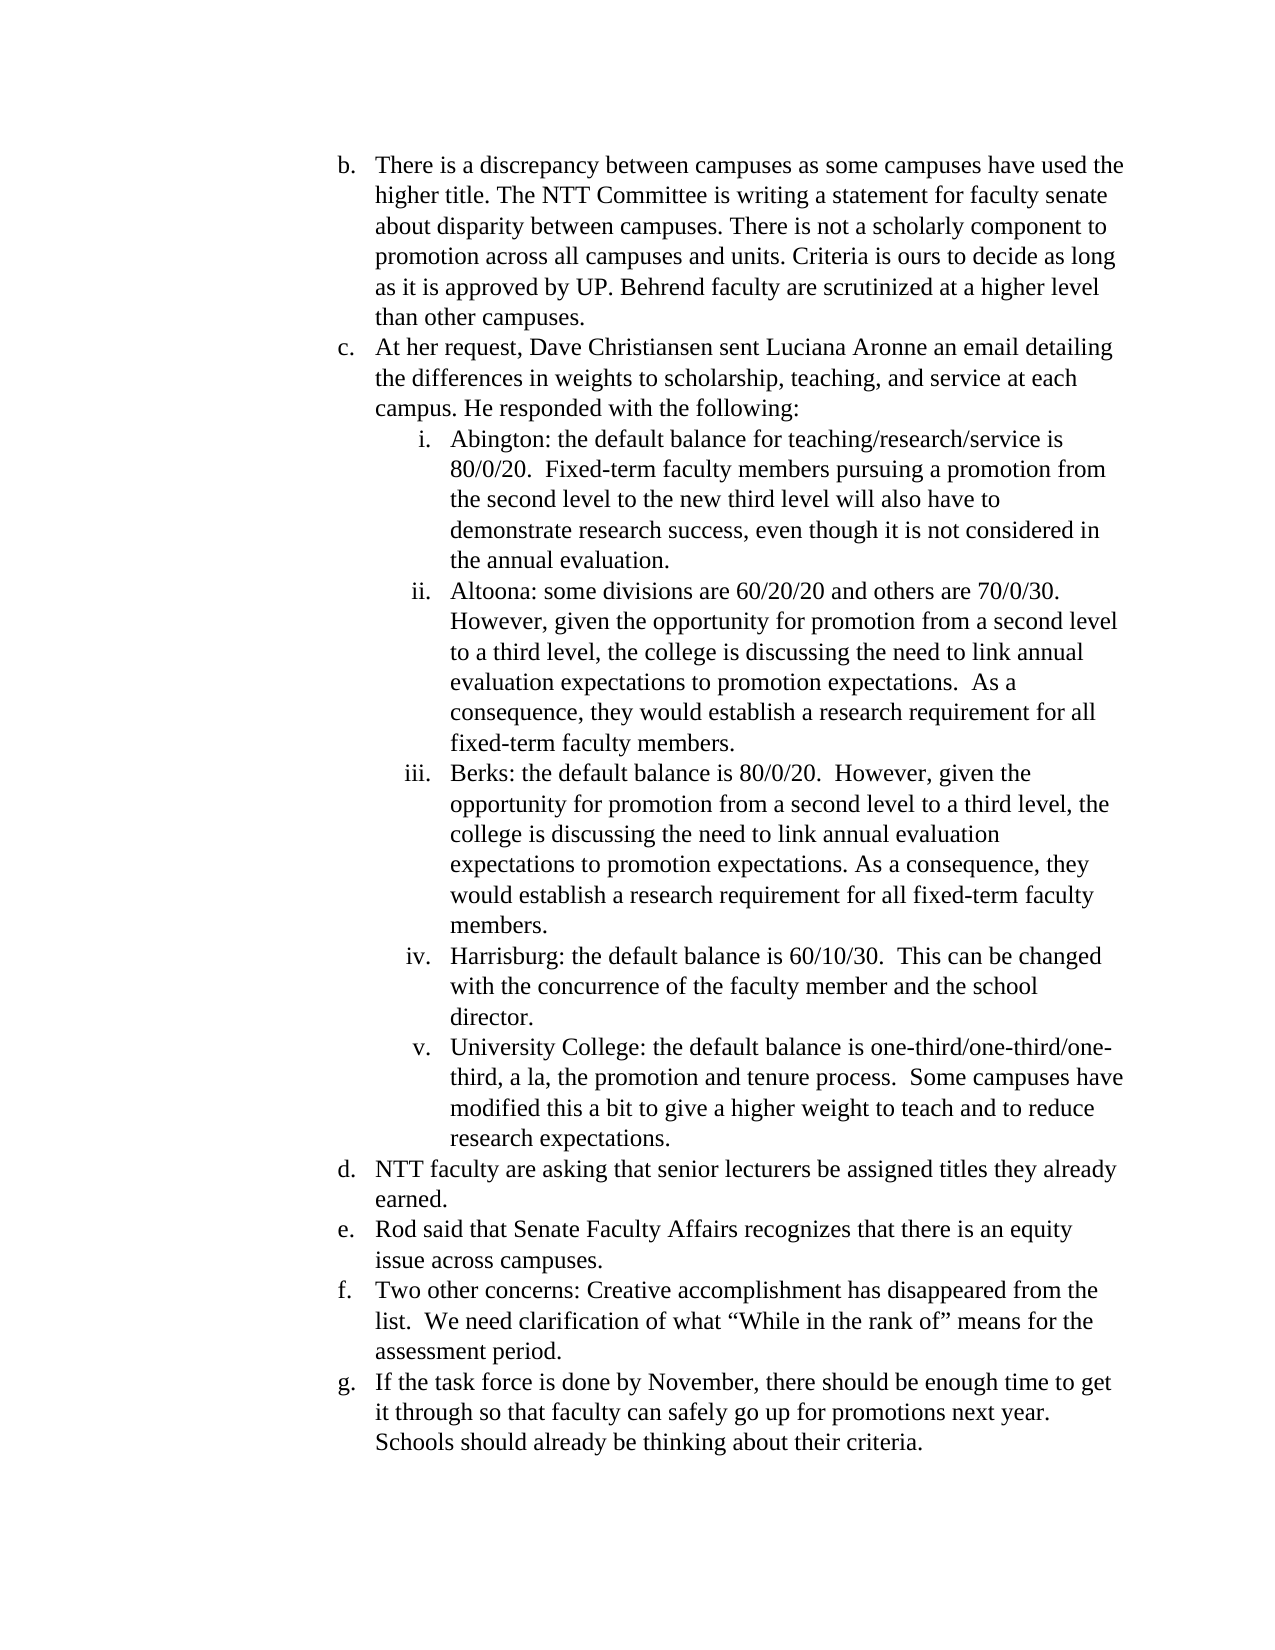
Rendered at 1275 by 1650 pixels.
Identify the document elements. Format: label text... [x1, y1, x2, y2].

list If the task force is done by November, there should be enough time to get it through so that faculty can safely go up for promotions next year. Schools should already be thinking about their criteria. [337, 1367, 1125, 1456]
list Harrisburg: the default balance is 60/10/30. This can be changed with the concurrence of the faculty member and the school director. [431, 941, 1125, 1030]
list Two other concerns: Creative accomplishment has disappeared from the list. We need clarification of what “While in the rank of” means for the assessment period. [337, 1275, 1125, 1365]
list NTT faculty are asking that senior lecturers be assigned titles they already earned. [337, 1154, 1125, 1213]
list Berks: the default balance is 80/0/20. However, given the opportunity for promotion from a second level to a third level, the college is discussing the need to link annual evaluation expectations to promotion expectations. As a consequence, they would establish a research requirement for all fixed-term faculty members. [431, 758, 1125, 939]
list Abington: the default balance for teaching/research/service is 80/0/20. Fixed-term faculty members pursuing a promotion from the second level to the new third level will also have to demonstrate research success, even though it is not considered in the annual evaluation. [431, 424, 1125, 574]
list University College: the default balance is one-third/one-third/one-third, a la, the promotion and tenure process. Some campuses have modified this a bit to give a higher weight to teach and to reduce research expectations. [431, 1032, 1125, 1152]
list There is a discrepancy between campuses as some campuses have used the higher title. The NTT Committee is writing a statement for faculty senate about disparity between campuses. There is not a scholarly component to promotion across all campuses and units. Criteria is ours to decide as long as it is approved by UP. Behrend faculty are scrutinized at a higher level than other campuses. [337, 150, 1125, 331]
list Rod said that Senate Faculty Affairs recognizes that there is an equity issue across campuses. [337, 1214, 1125, 1274]
list Altoona: some divisions are 60/20/20 and others are 70/0/30. However, given the opportunity for promotion from a second level to a third level, the college is discussing the need to link annual evaluation expectations to promotion expectations. As a consequence, they would establish a research requirement for all fixed-term faculty members. [431, 576, 1125, 757]
list At her request, Dave Christiansen sent Luciana Aronne an email detailing the differences in weights to scholarship, teaching, and service at each campus. He responded with the following: [337, 332, 1125, 422]
